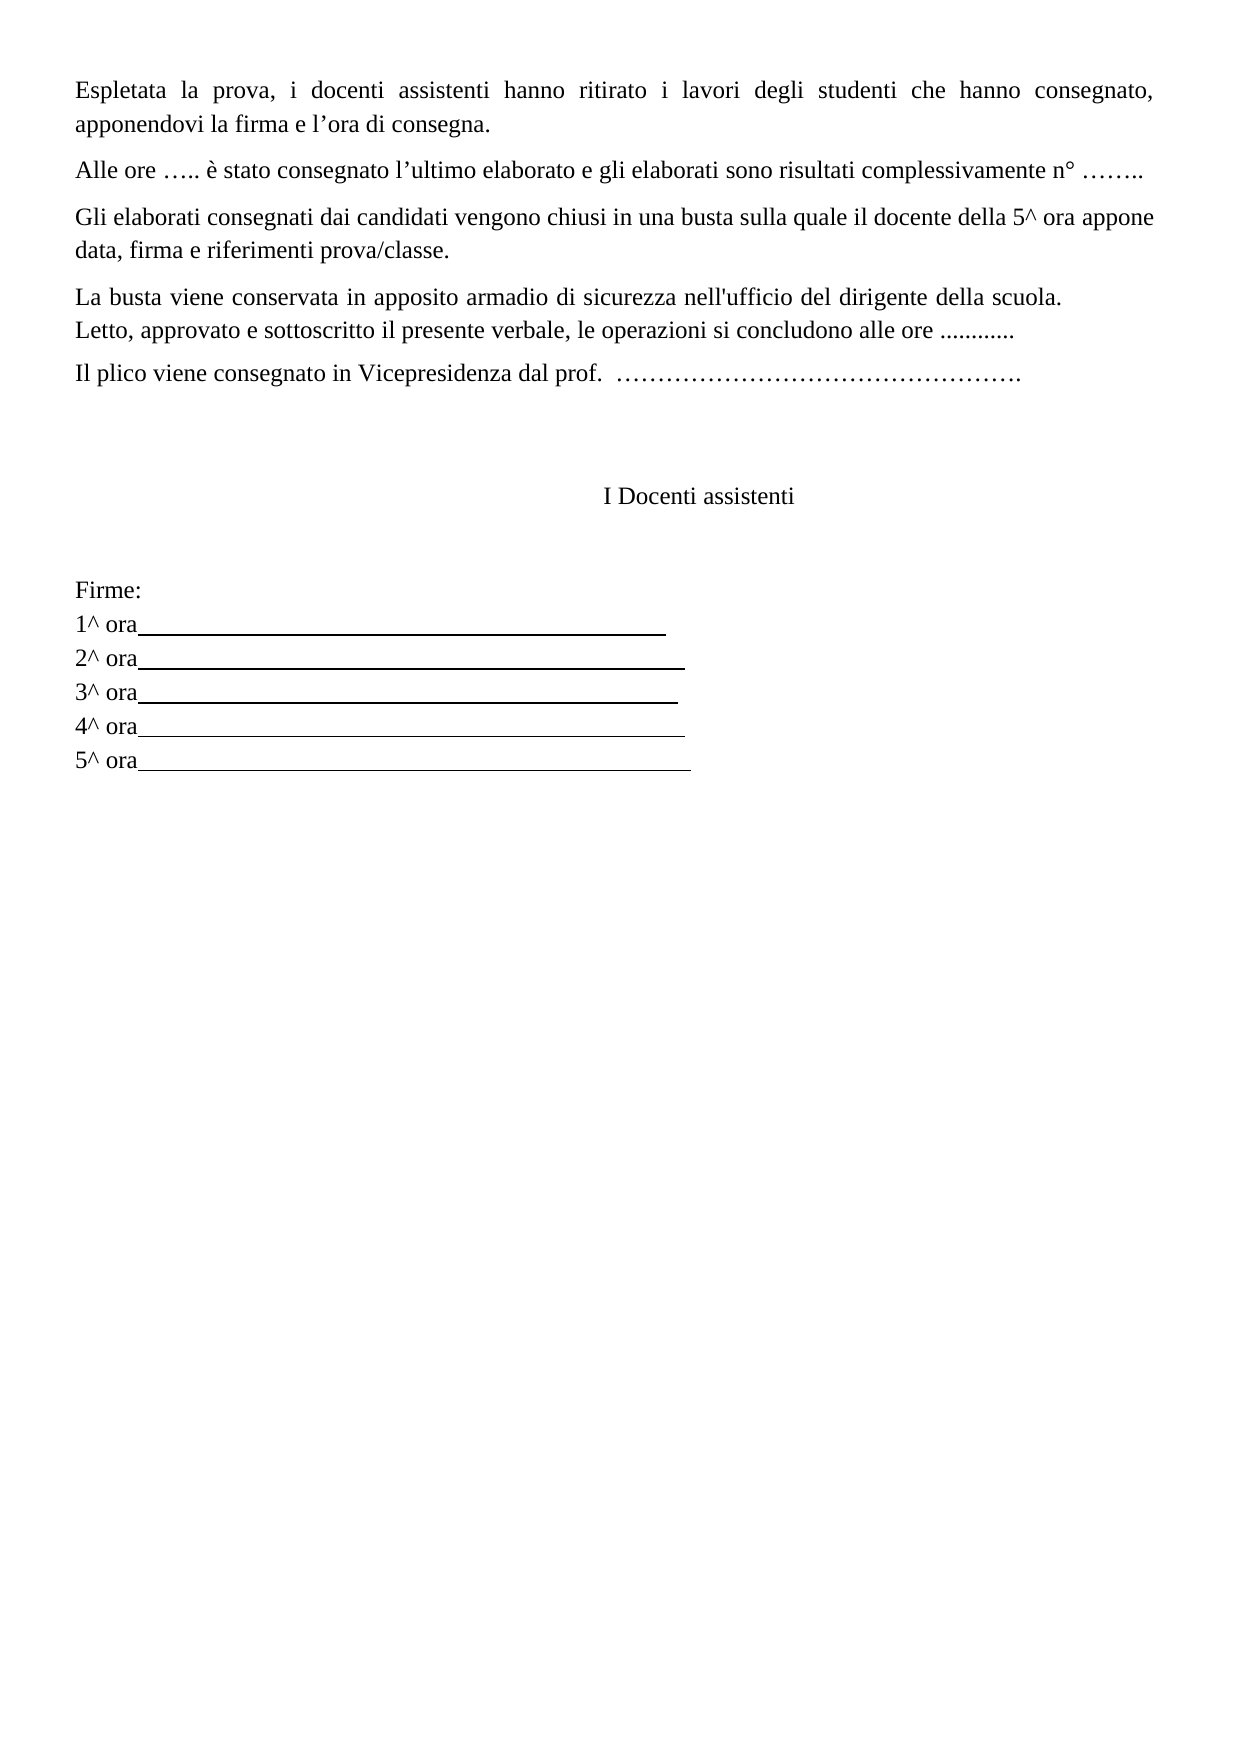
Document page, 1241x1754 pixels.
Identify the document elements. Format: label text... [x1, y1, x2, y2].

text La busta viene conservata in apposito armadio di sicurezza nell'ufficio del dirigente della scuola. Letto, approvato e sottoscritto il presente verbale, le operazioni si concludono alle ore ............ [75, 282, 1064, 344]
text Alle ore ….. è stato consegnato l’ultimo elaborato e gli elaborati sono risultati complessivamente n° …….. [75, 155, 1154, 184]
text Espletata la prova, i docenti assistenti hanno ritirato i lavori degli studenti che hanno consegnato, apponendovi la firma e l’ora di consegna. [75, 75, 1154, 138]
text I Docenti assistenti [603, 481, 1165, 510]
text Firme: 1^ ora 2^ ora 3^ ora 4^ ora 5^ ora [75, 576, 696, 774]
text Gli elaborati consegnati dai candidati vengono chiusi in una busta sulla quale il docente della 5^ ora appone data, firma e riferimenti prova/classe. [75, 202, 1154, 264]
text Il plico viene consegnato in Vicepresidenza dal prof. …………………………………………. [75, 362, 1165, 387]
